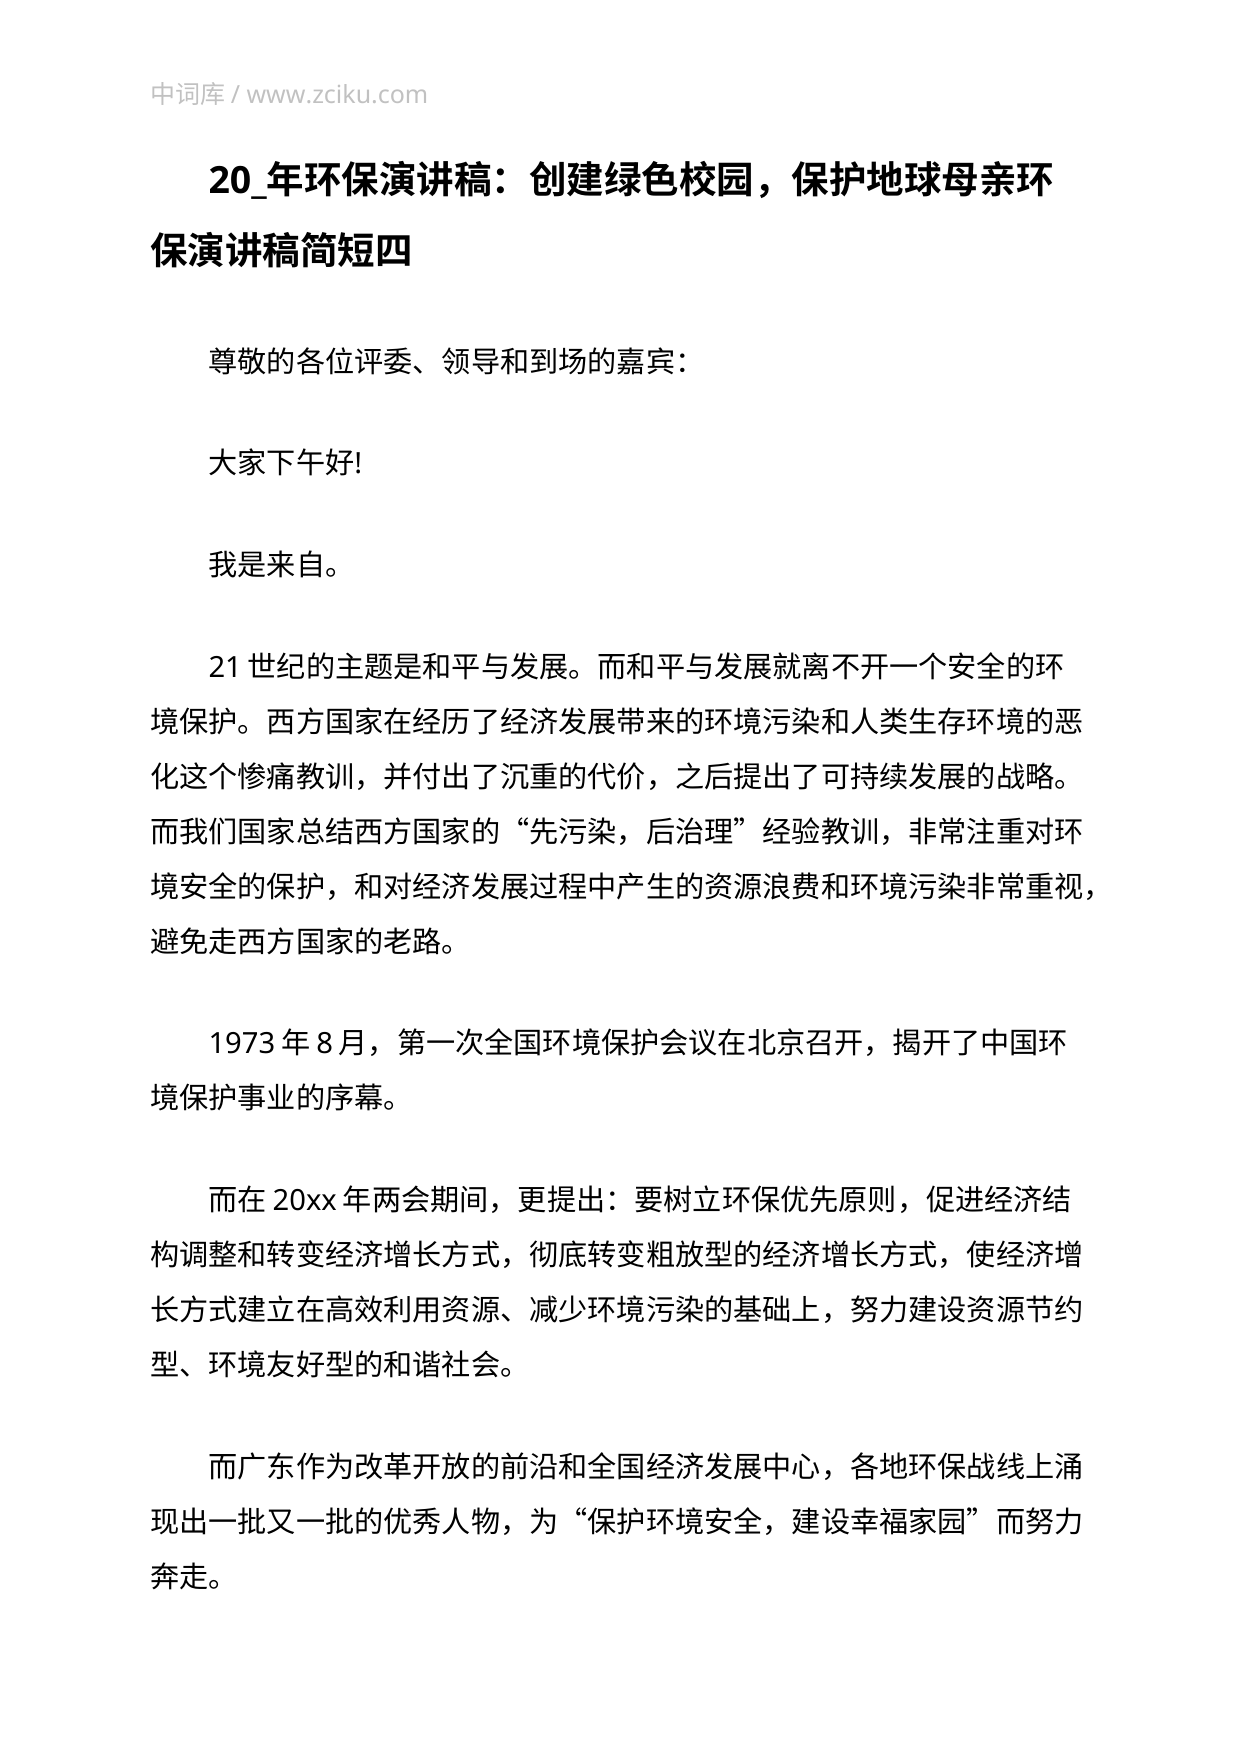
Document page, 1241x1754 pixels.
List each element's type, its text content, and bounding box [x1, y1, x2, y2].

text 尊敬的各位评委、领导和到场的嘉宾： [150, 338, 1090, 380]
text 我是来自。 [150, 542, 1090, 584]
text 而广东作为改革开放的前沿和全国经济发展中心，各地环保战线上涌现出一批又一批的优秀人物，为“保护环境安全，建设幸福家园”而努力奔走。 [150, 1443, 1090, 1595]
text 20_年环保演讲稿：创建绿色校园，保护地球母亲环保演讲稿简短四 [150, 150, 1090, 275]
text 1973年8月，第一次全国环境保护会议在北京召开，揭开了中国环境保护事业的序幕。 [150, 1020, 1090, 1117]
text 21世纪的主题是和平与发展。而和平与发展就离不开一个安全的环境保护。西方国家在经历了经济发展带来的环境污染和人类生存环境的恶化这个惨痛教训，并付出了沉重的代价，之后提出了可持续发展的战略。而我们国家总结西方国家的“先污染，后治理”经验教训，非常注重对环境安全的保护，和对经济发展过程中产生的资源浪费和环境污染非常重视，避免走西方国家的老路。 [150, 644, 1090, 961]
text 大家下午好! [150, 440, 1090, 482]
text 而在20xx年两会期间，更提出：要树立环保优先原则，促进经济结构调整和转变经济增长方式，彻底转变粗放型的经济增长方式，使经济增长方式建立在高效利用资源、减少环境污染的基础上，努力建设资源节约型、环境友好型的和谐社会。 [150, 1177, 1090, 1384]
